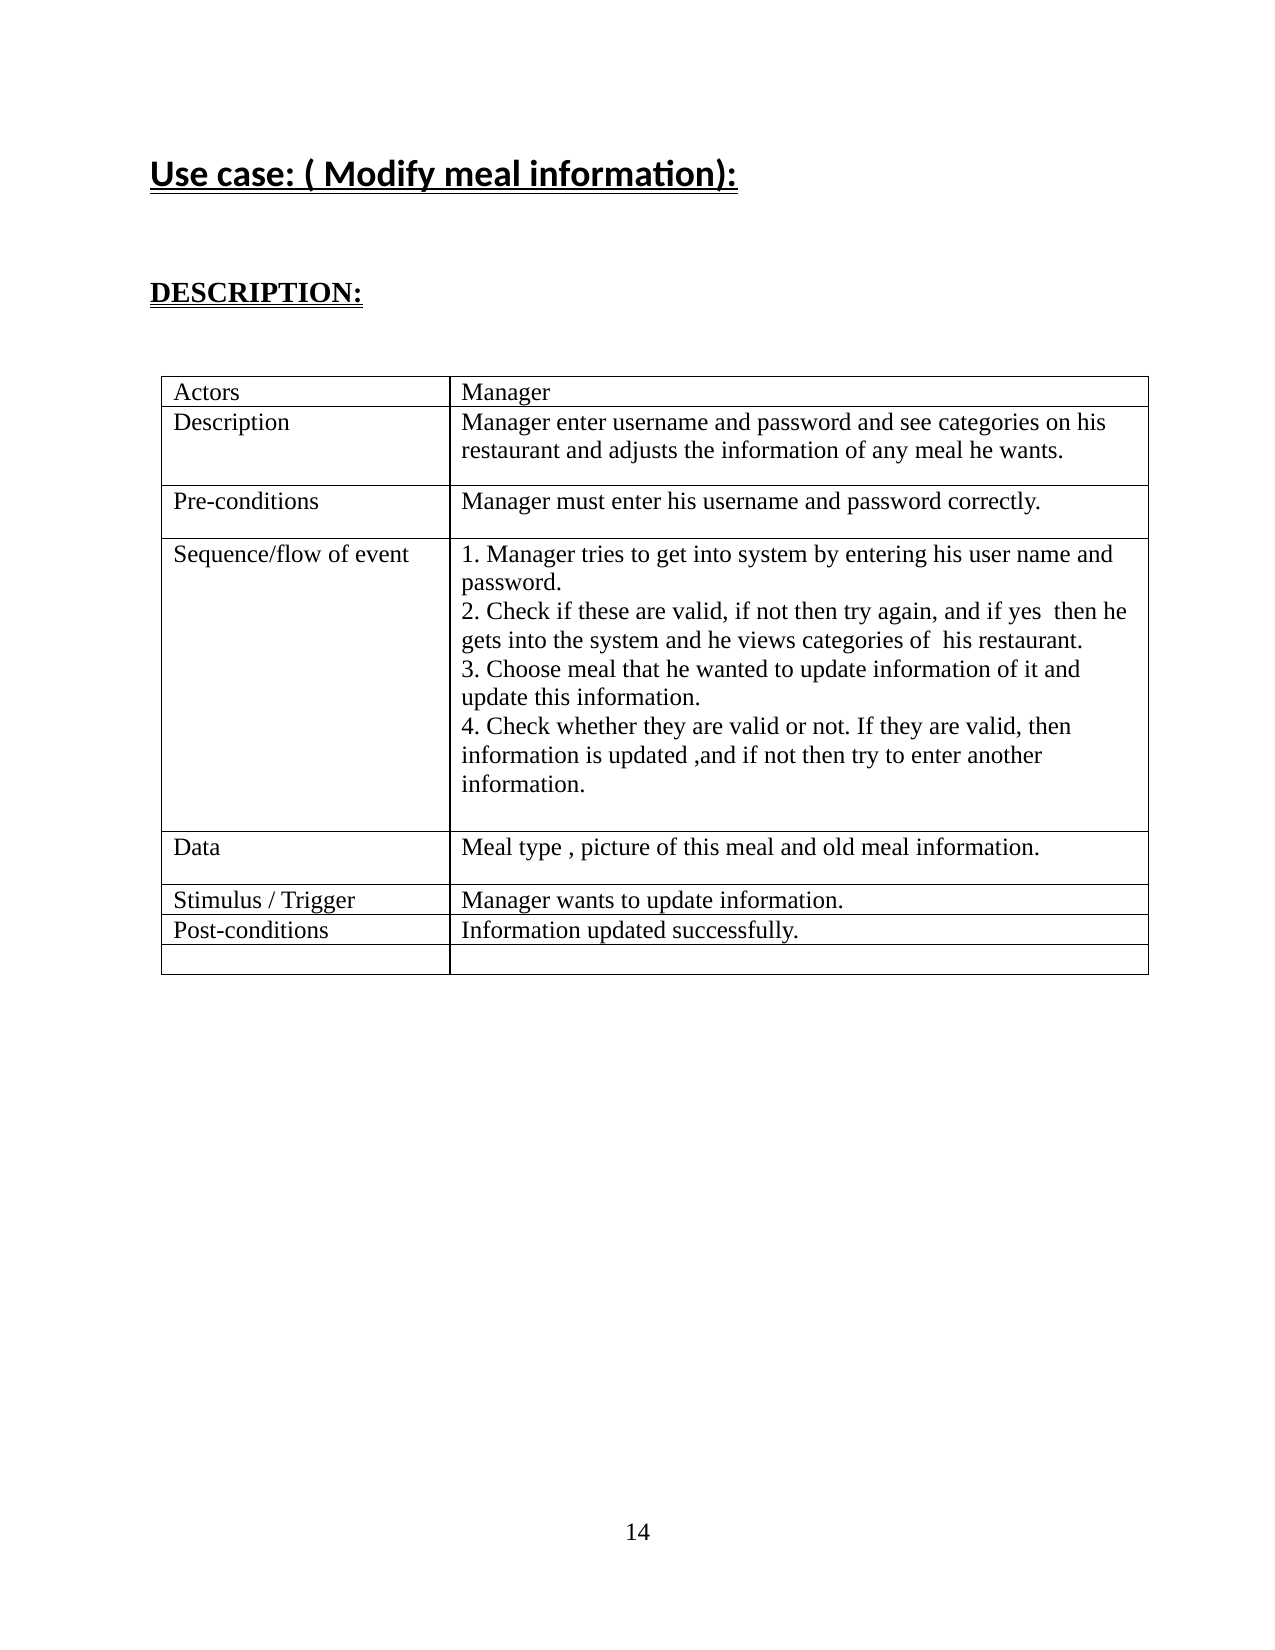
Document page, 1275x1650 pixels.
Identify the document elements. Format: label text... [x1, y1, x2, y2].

table_cell 1. Manager tries to get into system by entering his user name and password. 2. Check if these are valid, if not then try again, and if yes then he gets into the system and he views categories of his restaurant. 3. Choose meal that he wanted to update information of it and update this information. 4. Check whether they are valid or not. If they are valid, then information is updated ,and if not then try to enter another information. [451, 539, 1148, 831]
table_header Manager [451, 377, 1148, 406]
table_cell Sequence/flow of event [162, 539, 449, 831]
table_cell Stimulus / Trigger [162, 885, 449, 914]
table_cell Data [162, 832, 449, 884]
table_cell Manager must enter his username and password correctly. [451, 486, 1148, 538]
table_cell Description [162, 407, 449, 485]
text Use case: ( Modify meal information): [150, 150, 1125, 196]
text DESCRIPTION: [150, 275, 1125, 309]
table_cell Manager enter username and password and see categories on his restaurant and adjusts the information of any meal he wants. [451, 407, 1148, 485]
table_cell [451, 945, 1148, 974]
table_header Actors [162, 377, 449, 406]
table_cell Meal type , picture of this meal and old meal information. [451, 832, 1148, 884]
table_cell Manager wants to update information. [451, 885, 1148, 914]
table_cell [162, 945, 449, 974]
table_cell Post-conditions [162, 915, 449, 944]
table_cell Information updated successfully. [451, 915, 1148, 944]
table_cell Pre-conditions [162, 486, 449, 538]
